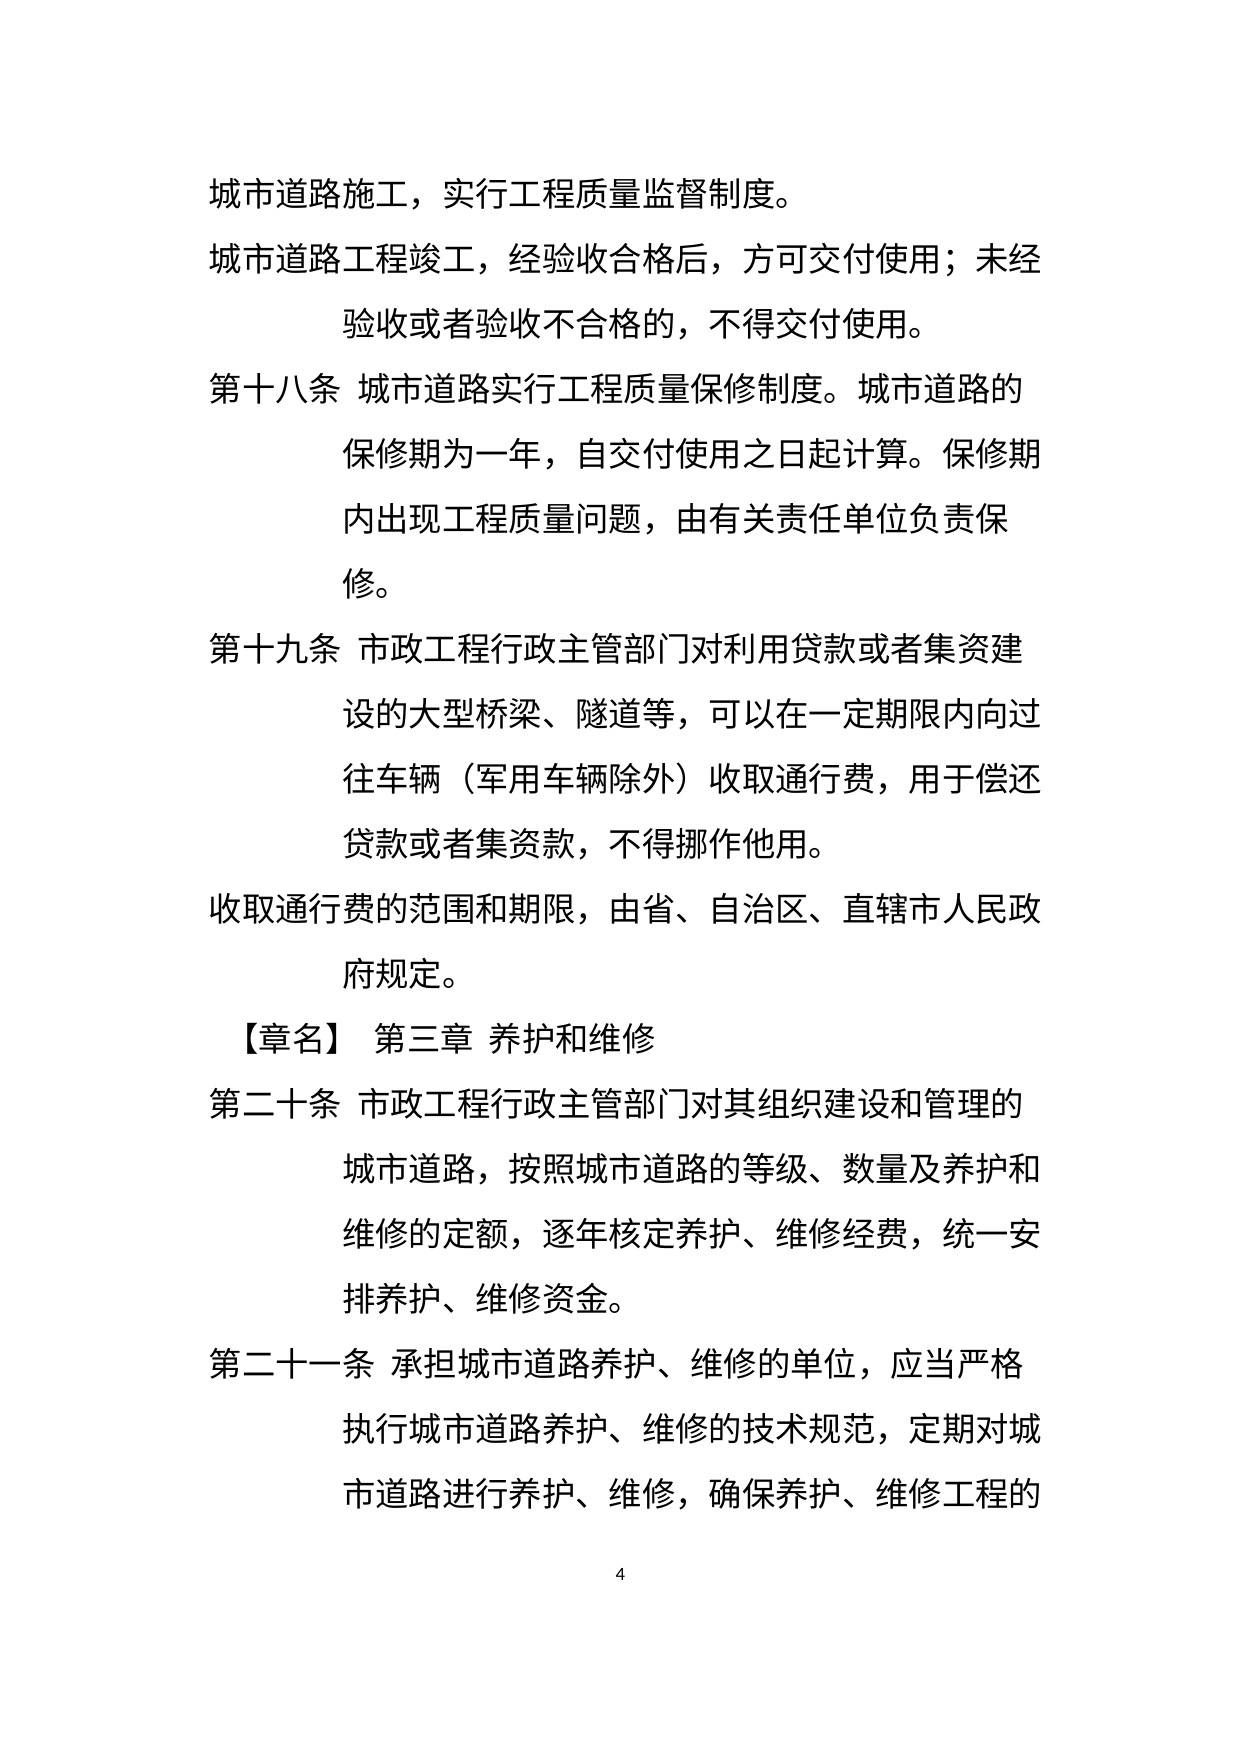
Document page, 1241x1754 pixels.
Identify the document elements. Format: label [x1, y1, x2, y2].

table_cell [160, 160, 1081, 1524]
